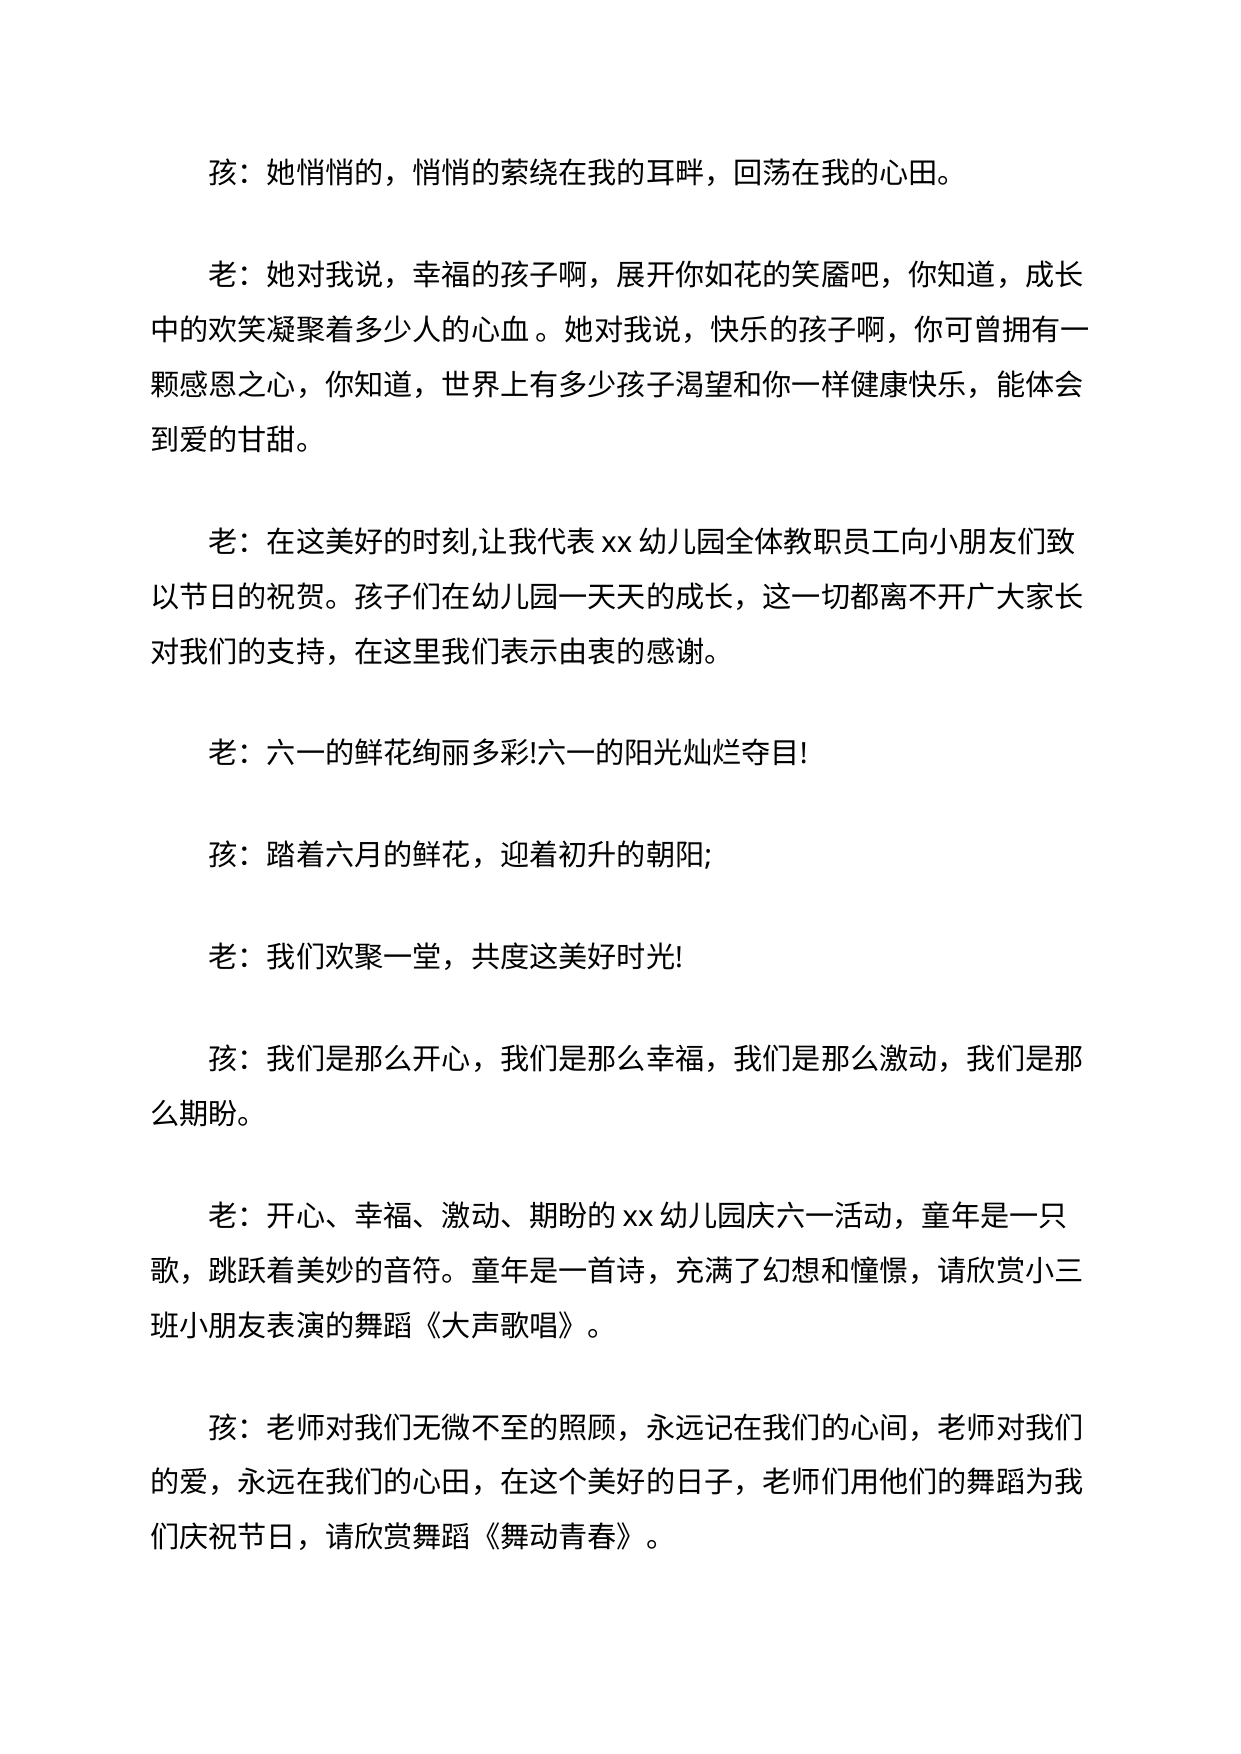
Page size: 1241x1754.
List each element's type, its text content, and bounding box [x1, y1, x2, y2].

text 老：她对我说，幸福的孩子啊，展开你如花的笑靥吧，你知道，成长中的欢笑凝聚着多少人的心血 。她对我说，快乐的孩子啊，你可曾拥有一颗感恩之心，你知道，世界上有多少孩子渴望和你一样健康快乐，能体会到爱的甘甜。 [150, 252, 1090, 459]
text 孩：踏着六月的鲜花，迎着初升的朝阳; [150, 832, 1090, 874]
text 孩：老师对我们无微不至的照顾，永远记在我们的心间，老师对我们的爱，永远在我们的心田，在这个美好的日子，老师们用他们的舞蹈为我们庆祝节日，请欣赏舞蹈《舞动青春》。 [150, 1404, 1090, 1556]
text 孩：我们是那么开心，我们是那么幸福，我们是那么激动，我们是那么期盼。 [150, 1036, 1090, 1133]
text 孩：她悄悄的，悄悄的萦绕在我的耳畔，回荡在我的心田。 [150, 150, 1090, 192]
text 老：开心、幸福、激动、期盼的xx幼儿园庆六一活动，童年是一只歌，跳跃着美妙的音符。童年是一首诗，充满了幻想和憧憬，请欣赏小三班小朋友表演的舞蹈《大声歌唱》。 [150, 1192, 1090, 1345]
text 老：我们欢聚一堂，共度这美好时光! [150, 934, 1090, 976]
text 老：在这美好的时刻,让我代表xx幼儿园全体教职员工向小朋友们致以节日的祝贺。孩子们在幼儿园一天天的成长，这一切都离不开广大家长对我们的支持，在这里我们表示由衷的感谢。 [150, 518, 1090, 670]
text 老：六一的鲜花绚丽多彩!六一的阳光灿烂夺目! [150, 730, 1090, 772]
